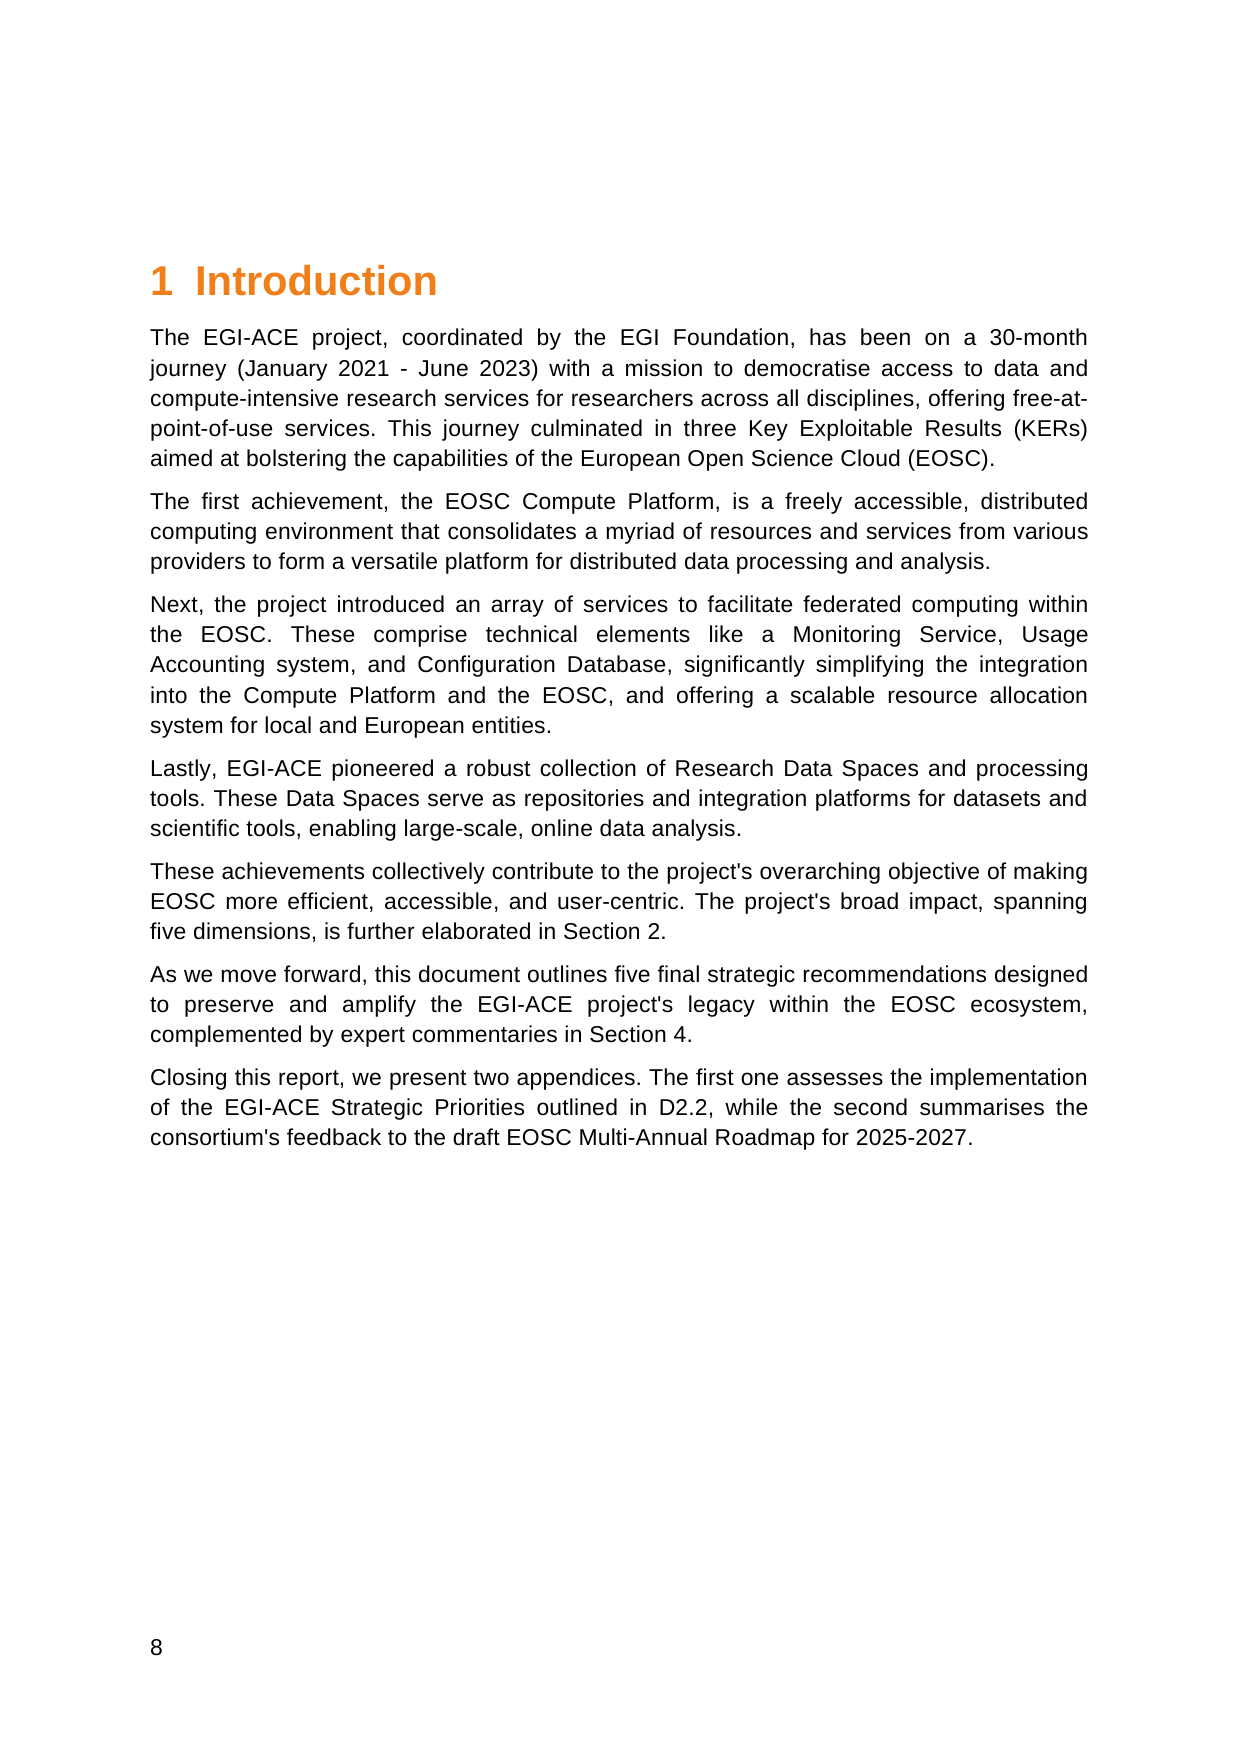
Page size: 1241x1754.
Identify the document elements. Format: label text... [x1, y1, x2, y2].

text These achievements collectively contribute to the project's overarching objective of making EOSC more efficient, accessible, and user-centric. The project's broad impact, spanning five dimensions, is further elaborated in Section 2. [150, 858, 1090, 944]
text Closing this report, we present two appendices. The first one assesses the implementation of the EGI-ACE Strategic Priorities outlined in D2.2, while the second summarises the consortium's feedback to the draft EOSC Multi-Annual Roadmap for 2025-2027. [150, 1064, 1090, 1151]
text The EGI-ACE project, coordinated by the EGI Foundation, has been on a 30-month journey (January 2021 - June 2023) with a mission to democratise access to data and compute-intensive research services for researchers across all disciplines, offering free-at-point-of-use services. This journey culminated in three Key Exploitable Results (KERs) aimed at bolstering the capabilities of the European Open Science Cloud (EOSC). [150, 324, 1090, 472]
text The first achievement, the EOSC Compute Platform, is a freely accessible, distributed computing environment that consolidates a myriad of resources and services from various providers to form a versatile platform for distributed data processing and analysis. [150, 488, 1090, 575]
text As we move forward, this document outlines five final strategic recommendations designed to preserve and amplify the EGI-ACE project's legacy within the EOSC ecosystem, complemented by expert commentaries in Section 4. [150, 961, 1090, 1048]
text Lastly, EGI-ACE pioneered a robust collection of Research Data Spaces and processing tools. These Data Spaces serve as repositories and integration platforms for datasets and scientific tools, enabling large-scale, online data analysis. [150, 754, 1090, 841]
text Next, the project introduced an array of services to facilitate federated computing within the EOSC. These comprise technical elements like a Monitoring Service, Usage Accounting system, and Configuration Database, significantly simplifying the integration into the Compute Platform and the EOSC, and offering a scalable resource allocation system for local and European entities. [150, 591, 1090, 738]
subtitle Introduction [150, 257, 1090, 305]
